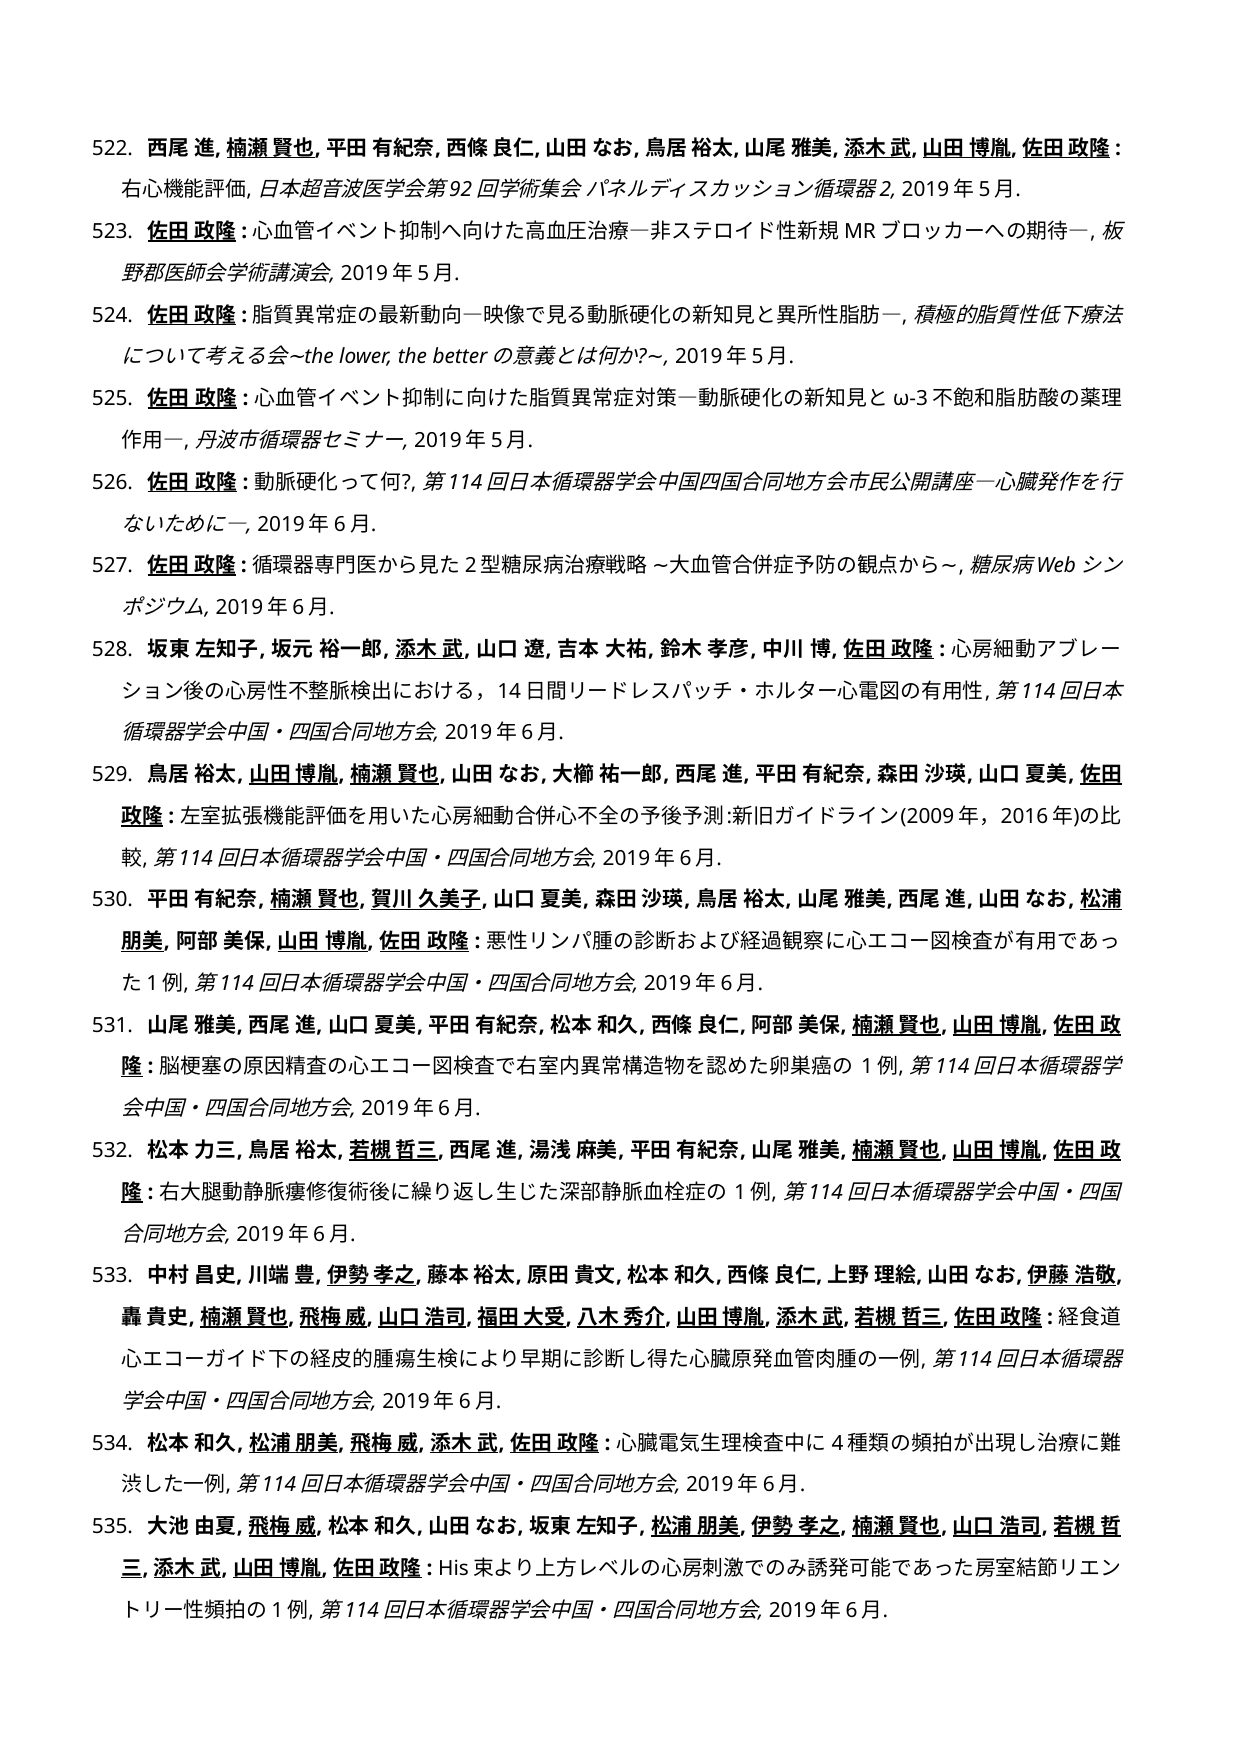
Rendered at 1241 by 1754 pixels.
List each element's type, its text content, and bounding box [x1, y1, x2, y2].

list 佐田 政隆 : 心血管イベント抑制に向けた脂質異常症対策―動脈硬化の新知見とω-3不飽和脂肪酸の薬理作用―, 丹波市循環器セミナー, 2019年5月. [92, 376, 1122, 459]
list 中村 昌史, 川端 豊, 伊勢 孝之, 藤本 裕太, 原田 貴文, 松本 和久, 西條 良仁, 上野 理絵, 山田 なお, 伊藤 浩敬, 轟 貴史, 楠瀬 賢也, 飛梅 威, 山口 浩司, 福田 大受, 八木 秀介, 山田 博胤, 添木 武, 若槻 哲三, 佐田 政隆 : 経食道心エコーガイド下の経皮的腫瘍生検により早期に診断し得た心臓原発血管肉腫の一例, 第114回日本循環器学会中国・四国合同地方会, 2019年6月. [92, 1253, 1122, 1420]
list 佐田 政隆 : 循環器専門医から見た2型糖尿病治療戦略 ∼大血管合併症予防の観点から∼, 糖尿病Webシンポジウム, 2019年6月. [92, 543, 1122, 626]
list 佐田 政隆 : 動脈硬化って何?, 第114回日本循環器学会中国四国合同地方会市民公開講座―心臓発作を行ないために―, 2019年6月. [92, 459, 1122, 543]
list 鳥居 裕太, 山田 博胤, 楠瀬 賢也, 山田 なお, 大櫛 祐一郎, 西尾 進, 平田 有紀奈, 森田 沙瑛, 山口 夏美, 佐田 政隆 : 左室拡張機能評価を用いた心房細動合併心不全の予後予測:新旧ガイドライン(2009年，2016年)の比較, 第114回日本循環器学会中国・四国合同地方会, 2019年6月. [92, 752, 1122, 877]
list 松本 力三, 鳥居 裕太, 若槻 哲三, 西尾 進, 湯浅 麻美, 平田 有紀奈, 山尾 雅美, 楠瀬 賢也, 山田 博胤, 佐田 政隆 : 右大腿動静脈瘻修復術後に繰り返し生じた深部静脈血栓症の1例, 第114回日本循環器学会中国・四国合同地方会, 2019年6月. [92, 1128, 1122, 1253]
list 佐田 政隆 : 心血管イベント抑制へ向けた高血圧治療―非ステロイド性新規MRブロッカーへの期待―, 板野郡医師会学術講演会, 2019年5月. [92, 209, 1122, 292]
list 大池 由夏, 飛梅 威, 松本 和久, 山田 なお, 坂東 左知子, 松浦 朋美, 伊勢 孝之, 楠瀬 賢也, 山口 浩司, 若槻 哲三, 添木 武, 山田 博胤, 佐田 政隆 : His束より上方レベルの心房刺激でのみ誘発可能であった房室結節リエントリー性頻拍の1例, 第114回日本循環器学会中国・四国合同地方会, 2019年6月. [92, 1503, 1122, 1629]
list 坂東 左知子, 坂元 裕一郎, 添木 武, 山口 遼, 吉本 大祐, 鈴木 孝彦, 中川 博, 佐田 政隆 : 心房細動アブレーション後の心房性不整脈検出における，14日間リードレスパッチ・ホルター心電図の有用性, 第114回日本循環器学会中国・四国合同地方会, 2019年6月. [92, 626, 1122, 752]
list 佐田 政隆 : 脂質異常症の最新動向―映像で見る動脈硬化の新知見と異所性脂肪―, 積極的脂質性低下療法について考える会∼the lower, the betterの意義とは何か?∼, 2019年5月. [92, 292, 1122, 376]
list 平田 有紀奈, 楠瀬 賢也, 賀川 久美子, 山口 夏美, 森田 沙瑛, 鳥居 裕太, 山尾 雅美, 西尾 進, 山田 なお, 松浦 朋美, 阿部 美保, 山田 博胤, 佐田 政隆 : 悪性リンパ腫の診断および経過観察に心エコー図検査が有用であった1例, 第114回日本循環器学会中国・四国合同地方会, 2019年6月. [92, 877, 1122, 1002]
list 山尾 雅美, 西尾 進, 山口 夏美, 平田 有紀奈, 松本 和久, 西條 良仁, 阿部 美保, 楠瀬 賢也, 山田 博胤, 佐田 政隆 : 脳梗塞の原因精査の心エコー図検査で右室内異常構造物を認めた卵巣癌の1例, 第114回日本循環器学会中国・四国合同地方会, 2019年6月. [92, 1002, 1122, 1128]
list 松本 和久, 松浦 朋美, 飛梅 威, 添木 武, 佐田 政隆 : 心臓電気生理検査中に4種類の頻拍が出現し治療に難渋した一例, 第114回日本循環器学会中国・四国合同地方会, 2019年6月. [92, 1420, 1122, 1503]
list 西尾 進, 楠瀬 賢也, 平田 有紀奈, 西條 良仁, 山田 なお, 鳥居 裕太, 山尾 雅美, 添木 武, 山田 博胤, 佐田 政隆 : 右心機能評価, 日本超音波医学会第92回学術集会 パネルディスカッション循環器2, 2019年5月. [92, 125, 1122, 209]
